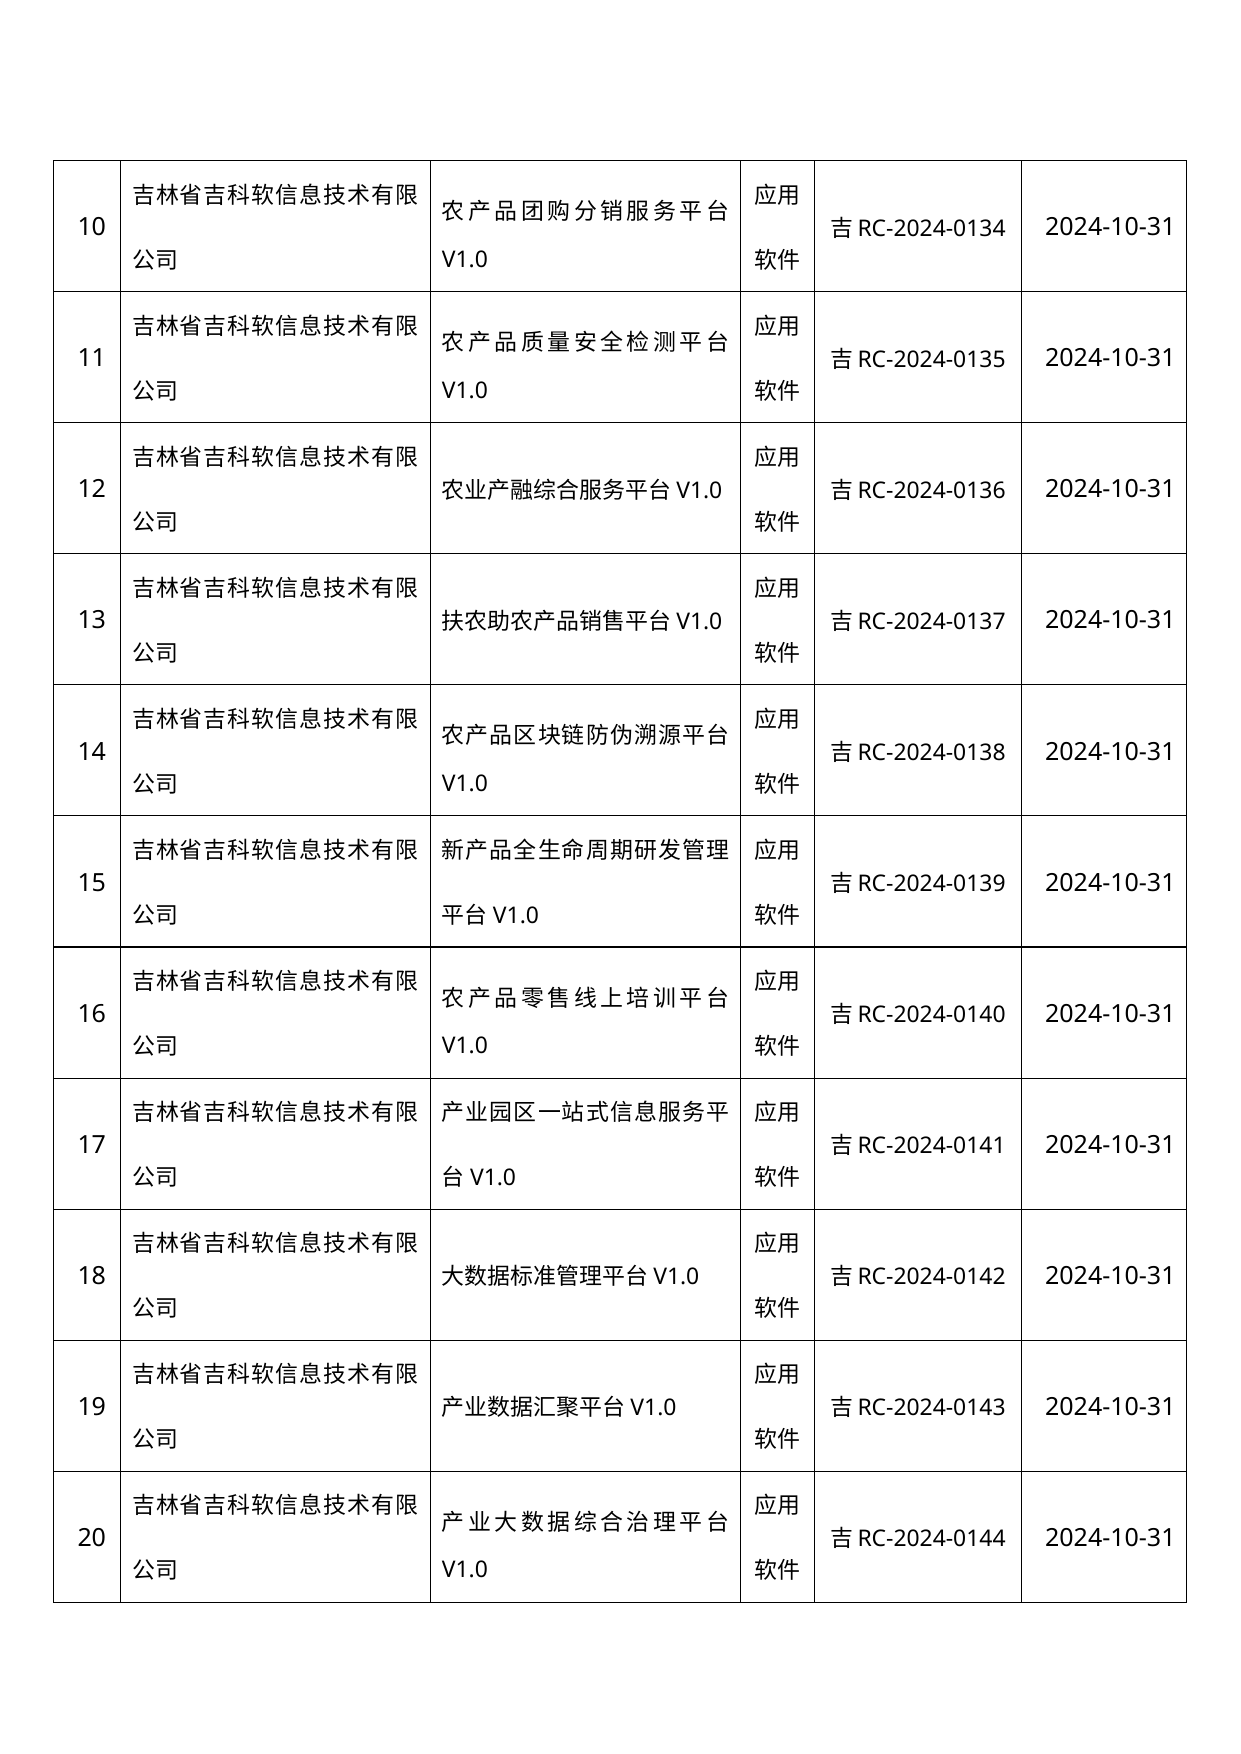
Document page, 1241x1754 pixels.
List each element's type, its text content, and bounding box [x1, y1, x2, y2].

table_cell 农业产融综合服务平台 V1.0 [431, 423, 740, 553]
table_cell 吉RC-2024-0134 [815, 161, 1021, 291]
table_cell 应用软件 [741, 1210, 814, 1339]
table_cell 吉RC-2024-0138 [815, 685, 1021, 815]
table_cell 2024-10-31 [1022, 423, 1186, 553]
table_cell 12 [54, 423, 120, 553]
table_cell 农产品零售线上培训平台 V1.0 [431, 948, 740, 1077]
table_cell 2024-10-31 [1022, 1341, 1186, 1471]
table_cell 产业数据汇聚平台 V1.0 [431, 1341, 740, 1471]
table_cell 吉林省吉科软信息技术有限公司 [121, 1210, 430, 1339]
table_cell 14 [54, 685, 120, 815]
table_cell 吉林省吉科软信息技术有限公司 [121, 1079, 430, 1208]
table_cell 农产品质量安全检测平台 V1.0 [431, 292, 740, 422]
table_cell 应用软件 [741, 161, 814, 291]
table_cell 10 [54, 161, 120, 291]
table_cell 吉林省吉科软信息技术有限公司 [121, 1472, 430, 1602]
table_cell 2024-10-31 [1022, 161, 1186, 291]
table_cell 应用软件 [741, 948, 814, 1077]
table_cell 吉林省吉科软信息技术有限公司 [121, 685, 430, 815]
table_cell 吉林省吉科软信息技术有限公司 [121, 161, 430, 291]
table_cell 吉RC-2024-0140 [815, 948, 1021, 1077]
table_cell 吉林省吉科软信息技术有限公司 [121, 423, 430, 553]
table_cell 大数据标准管理平台 V1.0 [431, 1210, 740, 1339]
table_cell 应用软件 [741, 1079, 814, 1208]
table_cell 2024-10-31 [1022, 1079, 1186, 1208]
table_cell 16 [54, 948, 120, 1077]
table_cell 应用软件 [741, 292, 814, 422]
table_cell 吉RC-2024-0137 [815, 554, 1021, 684]
table_cell 13 [54, 554, 120, 684]
table_cell 产业大数据综合治理平台 V1.0 [431, 1472, 740, 1602]
table_cell 吉RC-2024-0135 [815, 292, 1021, 422]
table_cell 吉林省吉科软信息技术有限公司 [121, 292, 430, 422]
table_cell 新产品全生命周期研发管理平台 V1.0 [431, 816, 740, 946]
table_cell 吉RC-2024-0142 [815, 1210, 1021, 1339]
table_cell 应用软件 [741, 685, 814, 815]
table_cell 应用软件 [741, 1341, 814, 1471]
table_cell 吉RC-2024-0144 [815, 1472, 1021, 1602]
table_cell 吉RC-2024-0143 [815, 1341, 1021, 1471]
table_cell 应用软件 [741, 1472, 814, 1602]
table_cell 2024-10-31 [1022, 948, 1186, 1077]
table_cell 18 [54, 1210, 120, 1339]
table_cell 吉RC-2024-0141 [815, 1079, 1021, 1208]
table_cell 2024-10-31 [1022, 1210, 1186, 1339]
table_cell 19 [54, 1341, 120, 1471]
table_cell 2024-10-31 [1022, 685, 1186, 815]
table_cell 吉林省吉科软信息技术有限公司 [121, 1341, 430, 1471]
table_cell 吉RC-2024-0139 [815, 816, 1021, 946]
table_cell 20 [54, 1472, 120, 1602]
table_cell 11 [54, 292, 120, 422]
table_cell 吉林省吉科软信息技术有限公司 [121, 554, 430, 684]
table_cell 应用软件 [741, 816, 814, 946]
table_cell 扶农助农产品销售平台 V1.0 [431, 554, 740, 684]
table_cell 农产品区块链防伪溯源平台 V1.0 [431, 685, 740, 815]
table_cell 2024-10-31 [1022, 554, 1186, 684]
table_cell 2024-10-31 [1022, 292, 1186, 422]
table_cell 2024-10-31 [1022, 1472, 1186, 1602]
table_cell 2024-10-31 [1022, 816, 1186, 946]
table_cell 15 [54, 816, 120, 946]
table_cell 农产品团购分销服务平台 V1.0 [431, 161, 740, 291]
table_cell 吉林省吉科软信息技术有限公司 [121, 948, 430, 1077]
table_cell 17 [54, 1079, 120, 1208]
table_cell 产业园区一站式信息服务平台 V1.0 [431, 1079, 740, 1208]
table_cell 应用软件 [741, 423, 814, 553]
table_cell 应用软件 [741, 554, 814, 684]
table_cell 吉RC-2024-0136 [815, 423, 1021, 553]
table_cell 吉林省吉科软信息技术有限公司 [121, 816, 430, 946]
